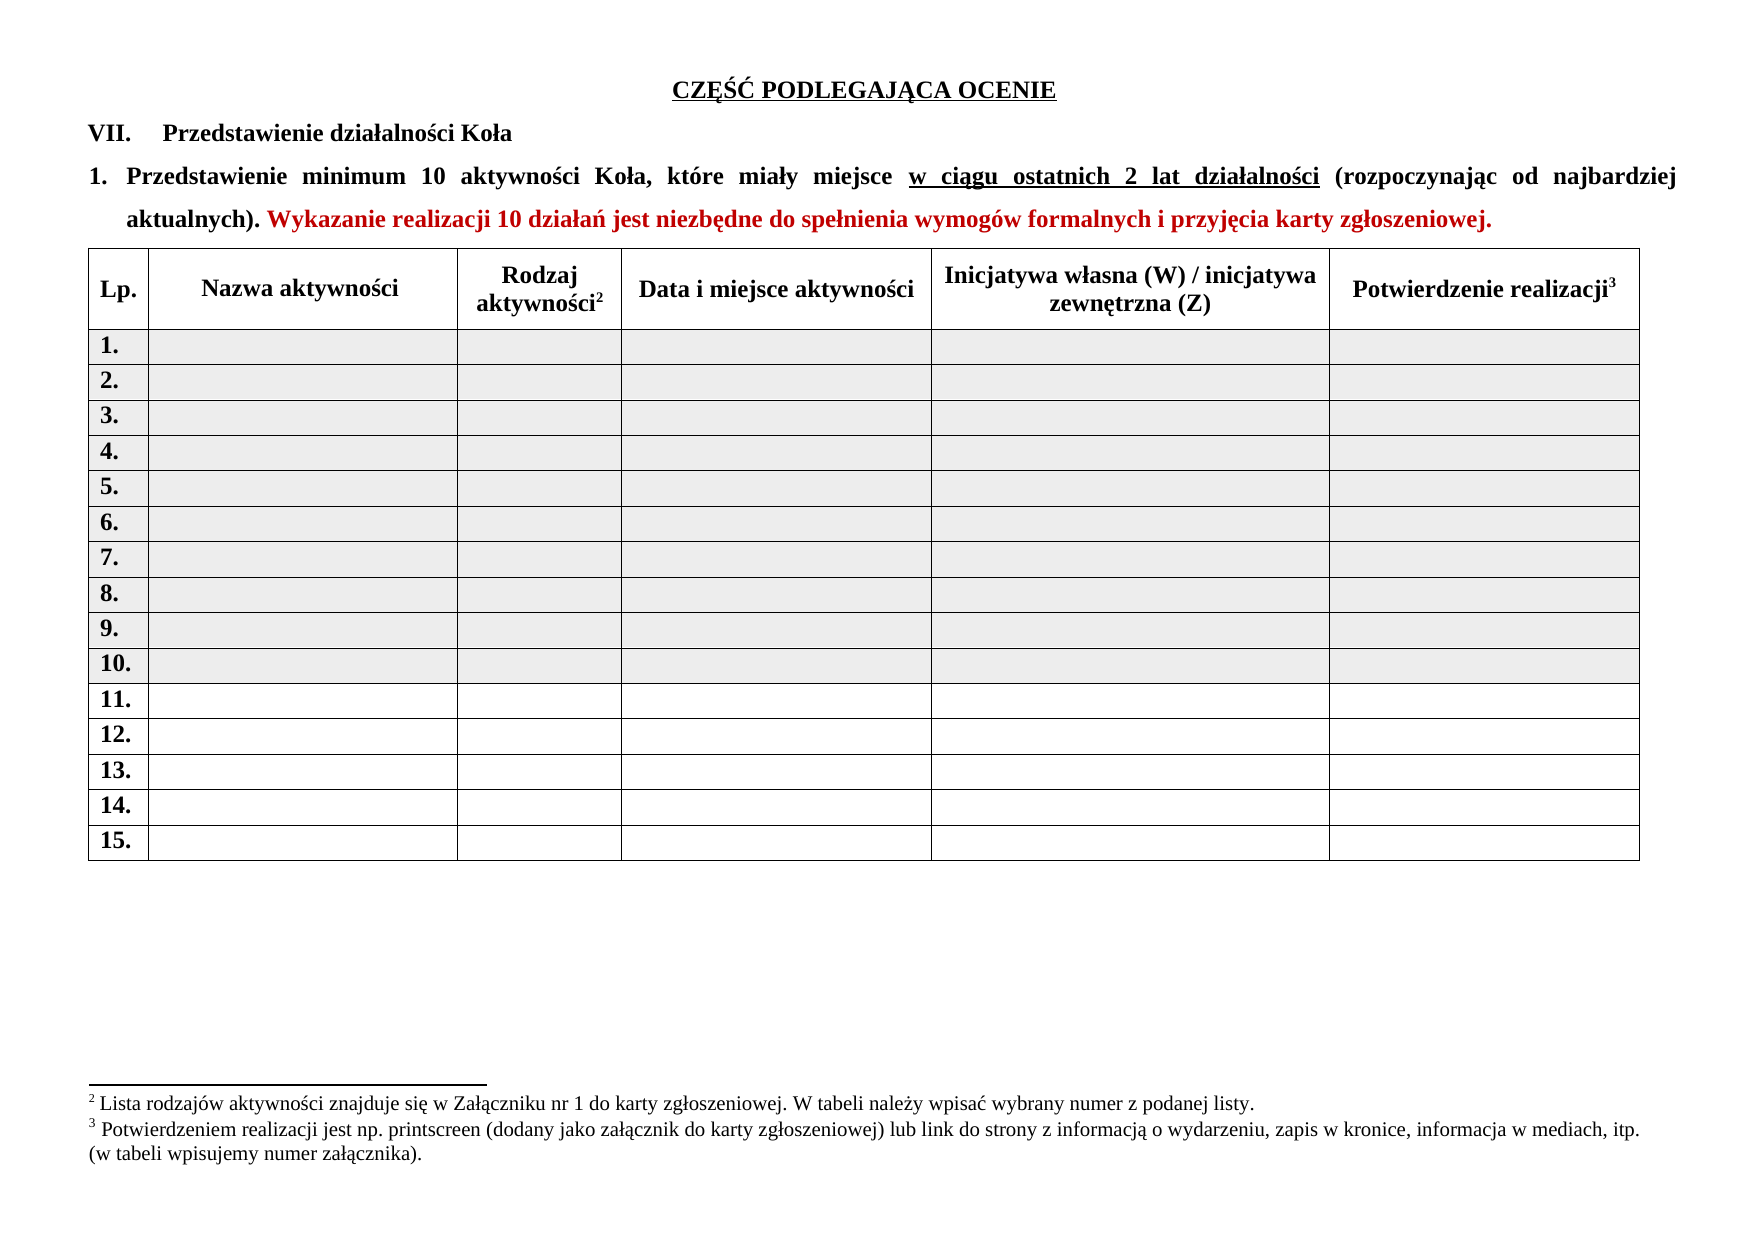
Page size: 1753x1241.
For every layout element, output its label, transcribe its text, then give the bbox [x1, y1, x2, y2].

table_cell 12. [89, 719, 148, 754]
table_cell [932, 826, 1329, 860]
table_cell 4. [89, 436, 148, 470]
table_cell [1330, 507, 1639, 541]
table_cell [149, 649, 457, 683]
table_cell [622, 542, 931, 577]
table_cell [149, 578, 457, 612]
table_cell [458, 755, 621, 789]
table_cell 13. [89, 755, 148, 789]
table_cell 1. [89, 330, 148, 364]
table_cell [932, 365, 1329, 399]
table_cell [149, 613, 457, 647]
table_header Data i miejsce aktywności [622, 249, 931, 329]
table_cell 9. [89, 613, 148, 647]
table_cell [622, 507, 931, 541]
table_cell [458, 790, 621, 824]
table_cell [932, 790, 1329, 824]
table_cell 5. [89, 471, 148, 506]
table_cell [1330, 684, 1639, 718]
table_cell [149, 790, 457, 824]
table_cell [932, 684, 1329, 718]
table_cell [458, 578, 621, 612]
table_header Inicjatywa własna (W) / inicjatywa zewnętrzna (Z) [932, 249, 1329, 329]
table_cell 14. [89, 790, 148, 824]
table_cell [622, 826, 931, 860]
table_cell [932, 578, 1329, 612]
table_cell 10. [89, 649, 148, 683]
table_cell [622, 649, 931, 683]
table_cell [1330, 330, 1639, 364]
table_cell [932, 719, 1329, 754]
table_cell [149, 471, 457, 506]
table_cell [622, 684, 931, 718]
table_cell [1330, 613, 1639, 647]
table_cell [622, 790, 931, 824]
table_cell [1330, 542, 1639, 577]
table_cell [622, 330, 931, 364]
table_cell [932, 507, 1329, 541]
table_cell [932, 330, 1329, 364]
table_cell [458, 649, 621, 683]
table_cell [149, 755, 457, 789]
table_cell [458, 613, 621, 647]
list Przedstawienie działalności Koła [87, 118, 1677, 147]
table_header Rodzaj aktywności [458, 249, 621, 329]
list Przedstawienie minimum 10 aktywności Koła, które miały miejsce w ciągu ostatnich 2 lat działalności (rozpoczynając od najbardziej aktualnych). Wykazanie realizacji 10 działań jest niezbędne do spełnienia wymogów formalnych i przyjęcia karty zgłoszeniowej. [89, 161, 1677, 233]
table_cell 2. [89, 365, 148, 399]
table_cell [932, 755, 1329, 789]
table_cell 11. [89, 684, 148, 718]
table_cell [1330, 790, 1639, 824]
table_cell [458, 507, 621, 541]
table_cell [1330, 401, 1639, 435]
table_cell [458, 719, 621, 754]
table_cell [458, 684, 621, 718]
table_header Potwierdzenie realizacji [1330, 249, 1639, 329]
table_cell [1330, 471, 1639, 506]
table_cell [622, 613, 931, 647]
table_cell [932, 649, 1329, 683]
table_cell [932, 613, 1329, 647]
table_cell [458, 401, 621, 435]
table_cell [149, 507, 457, 541]
table_cell [458, 826, 621, 860]
table_cell [149, 401, 457, 435]
table_cell [622, 436, 931, 470]
table_cell [149, 365, 457, 399]
table_cell [622, 401, 931, 435]
table_cell [149, 684, 457, 718]
table_cell [622, 365, 931, 399]
table_cell 15. [89, 826, 148, 860]
table_cell [149, 826, 457, 860]
table_cell [622, 755, 931, 789]
table_cell [1330, 578, 1639, 612]
table_cell [1330, 826, 1639, 860]
table_cell 8. [89, 578, 148, 612]
table_cell [1330, 719, 1639, 754]
table_cell [458, 365, 621, 399]
table_cell [1330, 649, 1639, 683]
table_cell [622, 578, 931, 612]
table_cell [932, 436, 1329, 470]
table_cell [932, 401, 1329, 435]
table_header Nazwa aktywności [149, 249, 457, 329]
table_cell 6. [89, 507, 148, 541]
table_cell [458, 471, 621, 506]
table_cell [149, 330, 457, 364]
table_cell [458, 330, 621, 364]
table_cell 7. [89, 542, 148, 577]
table_cell [932, 471, 1329, 506]
table_cell [1330, 365, 1639, 399]
table_cell [622, 471, 931, 506]
table_cell [458, 436, 621, 470]
table_cell [149, 436, 457, 470]
table_header Lp. [89, 249, 148, 329]
table_cell 3. [89, 401, 148, 435]
list CZĘŚĆ PODLEGAJĄCA OCENIE [51, 75, 1677, 104]
table_cell [149, 542, 457, 577]
table_cell [458, 542, 621, 577]
table_cell [1330, 755, 1639, 789]
table_cell [149, 719, 457, 754]
table_cell [1330, 436, 1639, 470]
table_cell [932, 542, 1329, 577]
table_cell [622, 719, 931, 754]
